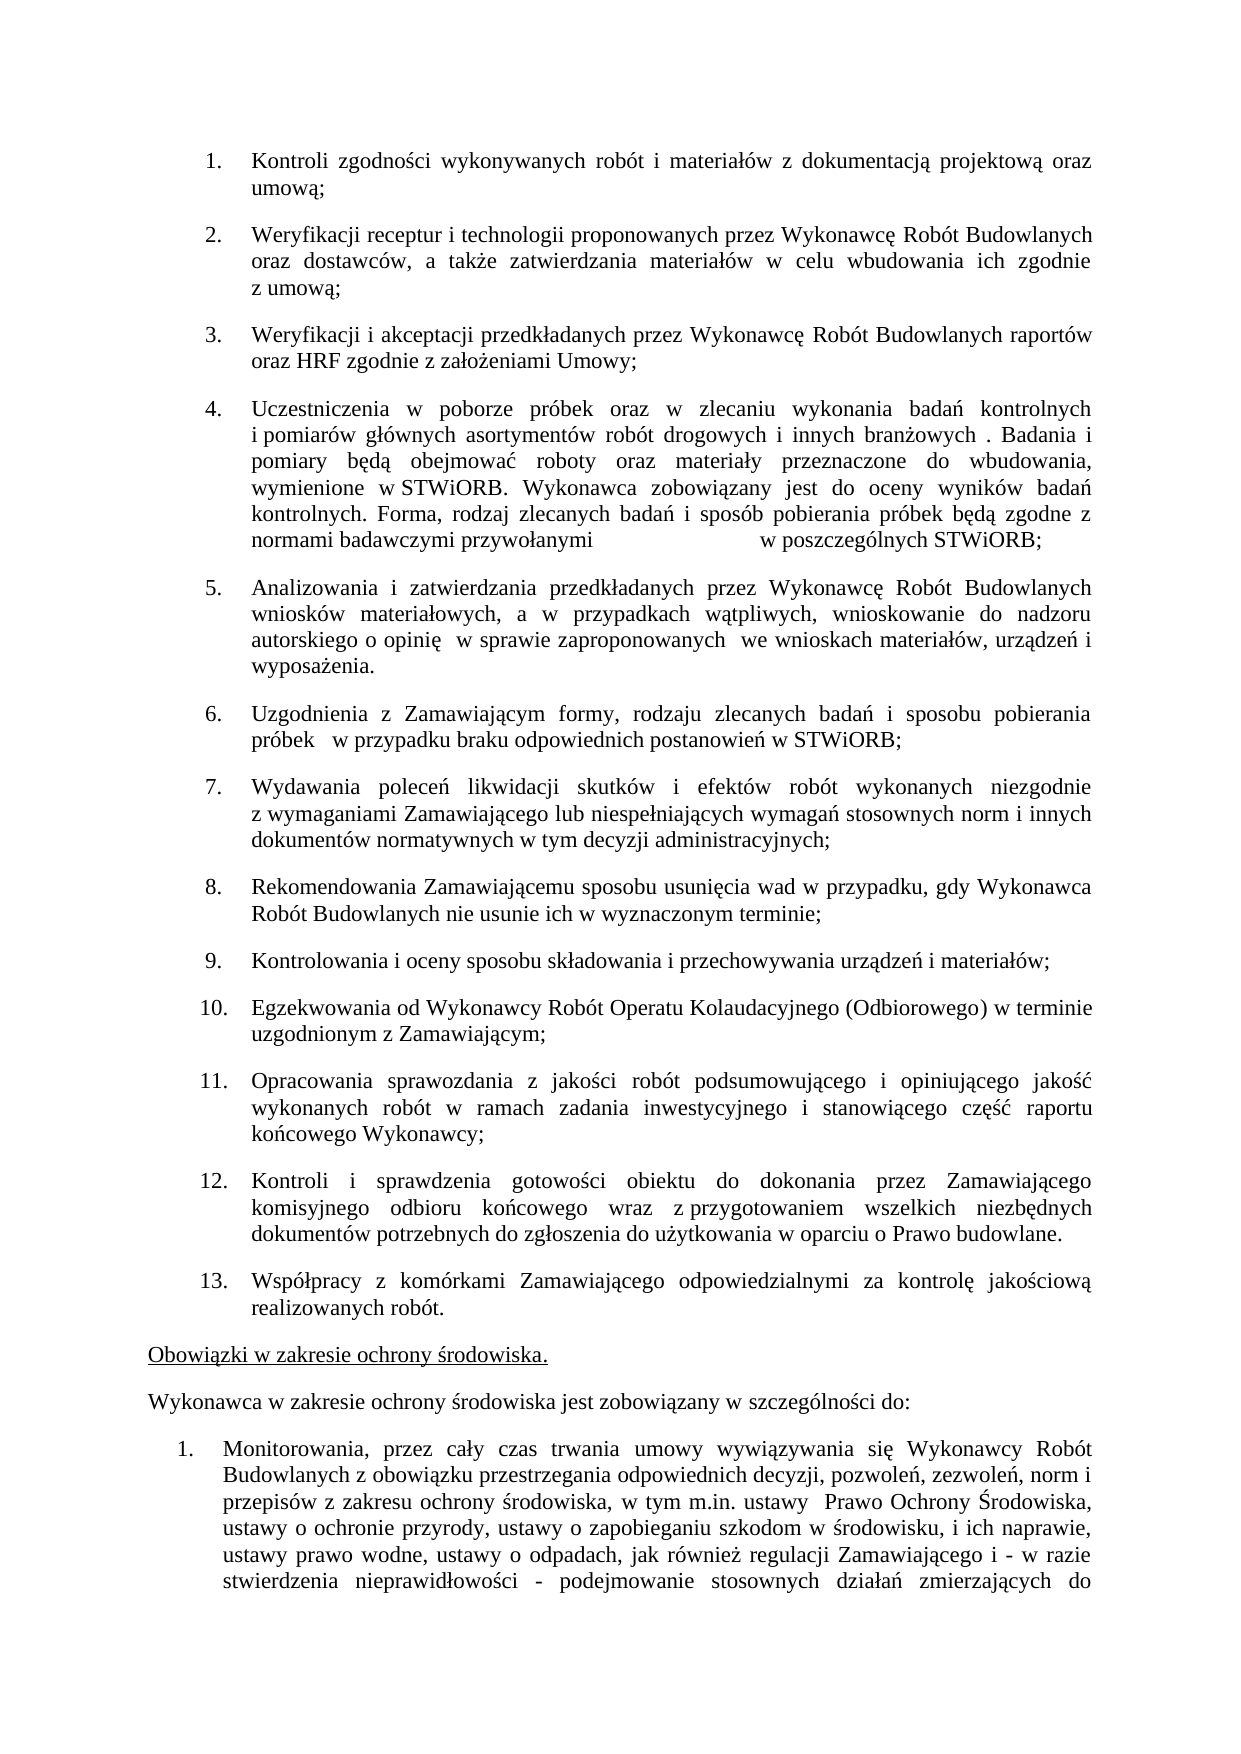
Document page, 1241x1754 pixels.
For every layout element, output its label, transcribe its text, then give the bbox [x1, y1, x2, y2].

list Kontrolowania i oceny sposobu składowania i przechowywania urządzeń i materiałów; [213, 947, 1093, 973]
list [185, 1435, 1093, 1593]
list Uzgodnienia z Zamawiającym formy, rodzaju zlecanych badań i sposobu pobierania próbek w przypadku braku odpowiednich postanowień w STWiORB; [213, 700, 1093, 752]
list Kontroli i sprawdzenia gotowości obiektu do dokonania przez Zamawiającego komisyjnego odbioru końcowego wraz z przygotowaniem wszelkich niezbędnych dokumentów potrzebnych do zgłoszenia do użytkowania w oparciu o Prawo budowlane. [213, 1167, 1093, 1246]
list Rekomendowania Zamawiającemu sposobu usunięcia wad w przypadku, gdy Wykonawca Robót Budowlanych nie usunie ich w wyznaczonym terminie; [213, 873, 1093, 926]
list Analizowania i zatwierdzania przedkładanych przez Wykonawcę Robót Budowlanych wniosków materiałowych, a w przypadkach wątpliwych, wnioskowanie do nadzoru autorskiego o opinię w sprawie zaproponowanych we wnioskach materiałów, urządzeń i wyposażenia. [213, 573, 1093, 679]
list Wydawania poleceń likwidacji skutków i efektów robót wykonanych niezgodnie z wymaganiami Zamawiającego lub niespełniających wymagań stosownych norm i innych dokumentów normatywnych w tym decyzji administracyjnych; [213, 773, 1093, 852]
list Kontroli zgodności wykonywanych robót i materiałów z dokumentacją projektową oraz umową; [213, 148, 1093, 200]
text Obowiązki w zakresie ochrony środowiska. [148, 1341, 1093, 1367]
text Wykonawca w zakresie ochrony środowiska jest zobowiązany w szczególności do: [148, 1388, 1093, 1414]
list Weryfikacji receptur i technologii proponowanych przez Wykonawcę Robót Budowlanych oraz dostawców, a także zatwierdzania materiałów w celu wbudowania ich zgodnie z umową; [213, 221, 1093, 300]
list Opracowania sprawozdania z jakości robót podsumowującego i opiniującego jakość wykonanych robót w ramach zadania inwestycyjnego i stanowiącego część raportu końcowego Wykonawcy; [213, 1067, 1093, 1147]
list Weryfikacji i akceptacji przedkładanych przez Wykonawcę Robót Budowlanych raportów oraz HRF zgodnie z założeniami Umowy; [213, 321, 1093, 374]
list Uczestniczenia w poborze próbek oraz w zlecaniu wykonania badań kontrolnych i pomiarów głównych asortymentów robót drogowych i innych branżowych . Badania i pomiary będą obejmować roboty oraz materiały przeznaczone do wbudowania, wymienione w STWiORB. Wykonawca zobowiązany jest do oceny wyników badań kontrolnych. Forma, rodzaj zlecanych badań i sposób pobierania próbek będą zgodne z normami badawczymi przywołanymi w poszczególnych STWiORB; [213, 394, 1093, 553]
list Egzekwowania od Wykonawcy Robót Operatu Kolaudacyjnego (Odbiorowego) w terminie uzgodnionym z Zamawiającym; [213, 994, 1093, 1047]
list Współpracy z komórkami Zamawiającego odpowiedzialnymi za kontrolę jakościową realizowanych robót. [213, 1267, 1093, 1320]
